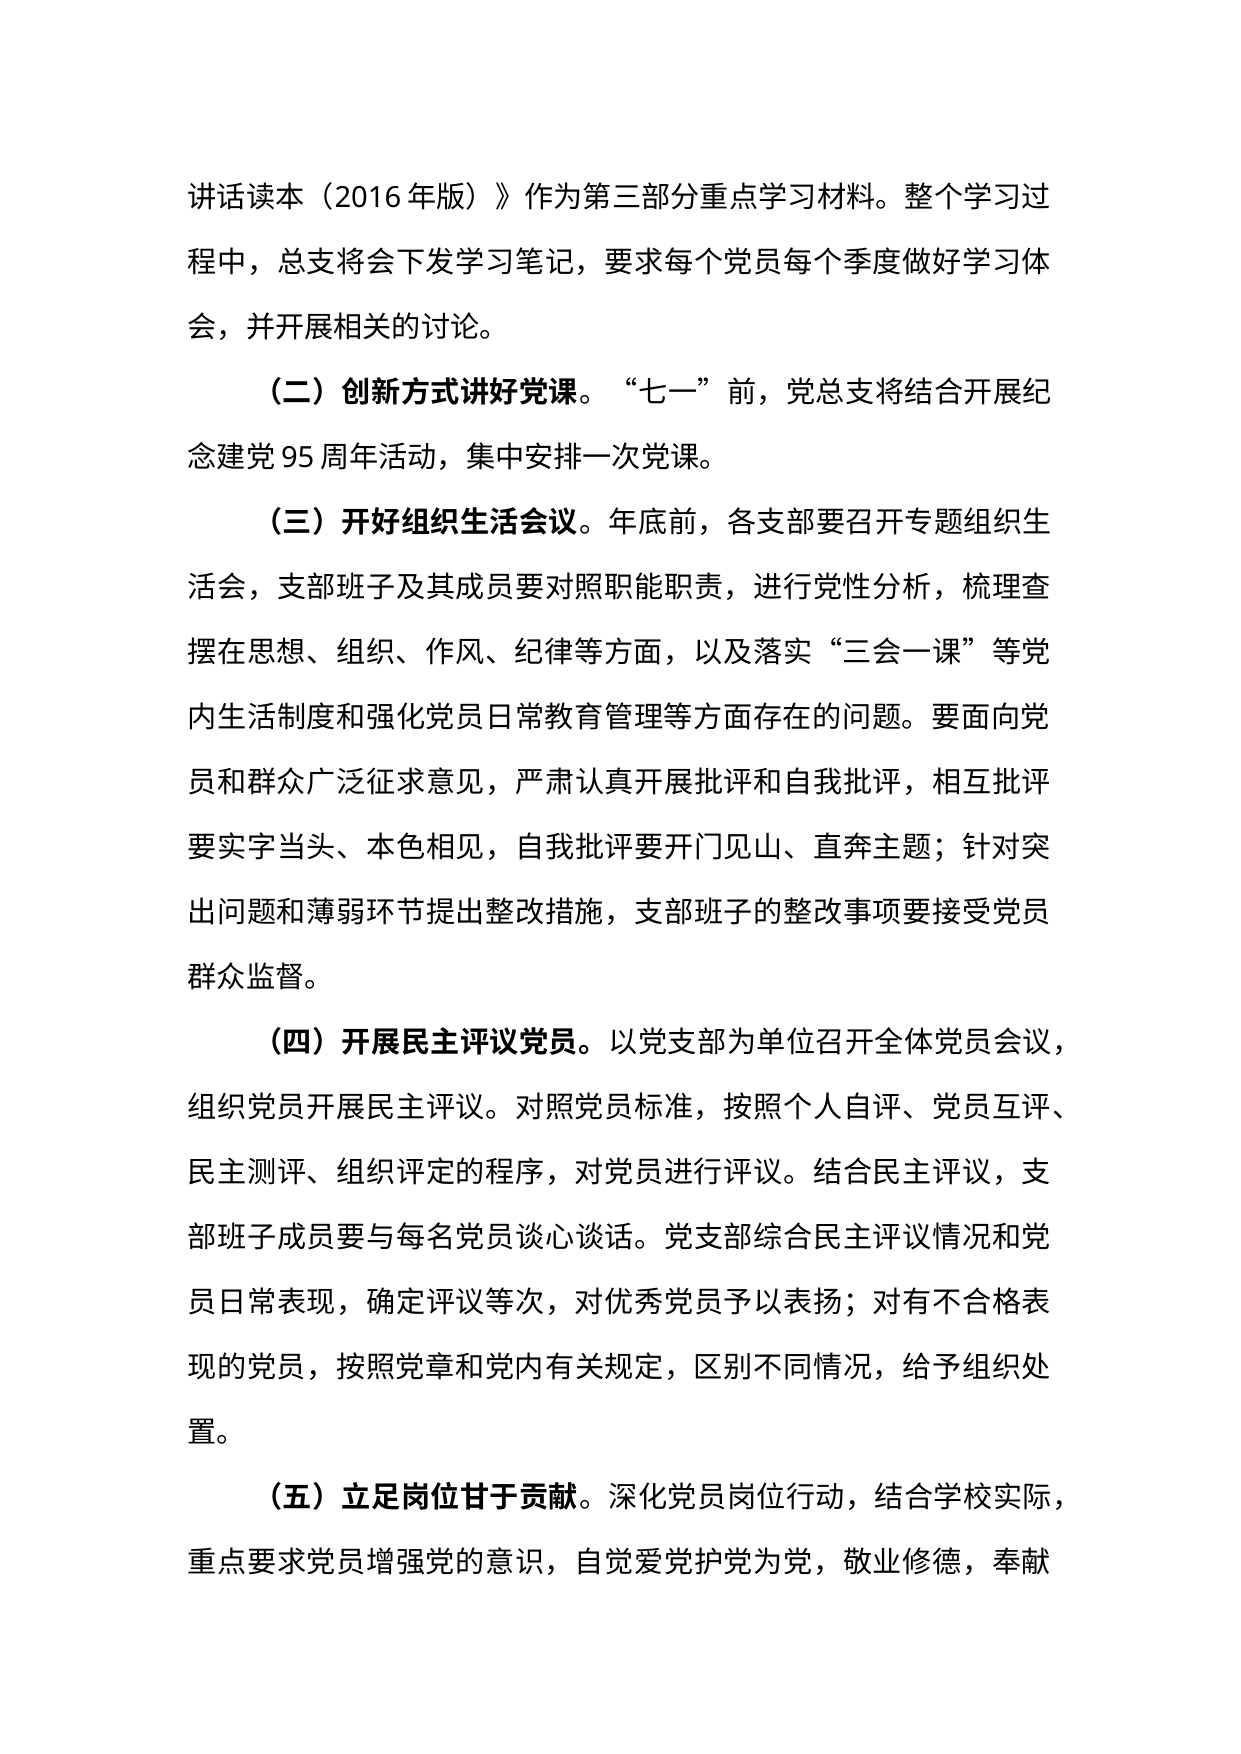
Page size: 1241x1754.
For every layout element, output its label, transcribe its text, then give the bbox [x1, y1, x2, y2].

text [187, 1462, 1053, 1592]
text （二）创新方式讲好党课。“七一”前，党总支将结合开展纪念建党95周年活动，集中安排一次党课。 [187, 357, 1053, 487]
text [187, 162, 1053, 357]
text （三）开好组织生活会议。年底前，各支部要召开专题组织生活会，支部班子及其成员要对照职能职责，进行党性分析，梳理查摆在思想、组织、作风、纪律等方面，以及落实“三会一课”等党内生活制度和强化党员日常教育管理等方面存在的问题。要面向党员和群众广泛征求意见，严肃认真开展批评和自我批评，相互批评要实字当头、本色相见，自我批评要开门见山、直奔主题；针对突出问题和薄弱环节提出整改措施，支部班子的整改事项要接受党员群众监督。 [187, 487, 1053, 1007]
text （四）开展民主评议党员。以党支部为单位召开全体党员会议，组织党员开展民主评议。对照党员标准，按照个人自评、党员互评、民主测评、组织评定的程序，对党员进行评议。结合民主评议，支部班子成员要与每名党员谈心谈话。党支部综合民主评议情况和党员日常表现，确定评议等次，对优秀党员予以表扬；对有不合格表现的党员，按照党章和党内有关规定，区别不同情况，给予组织处置。 [187, 1007, 1053, 1462]
